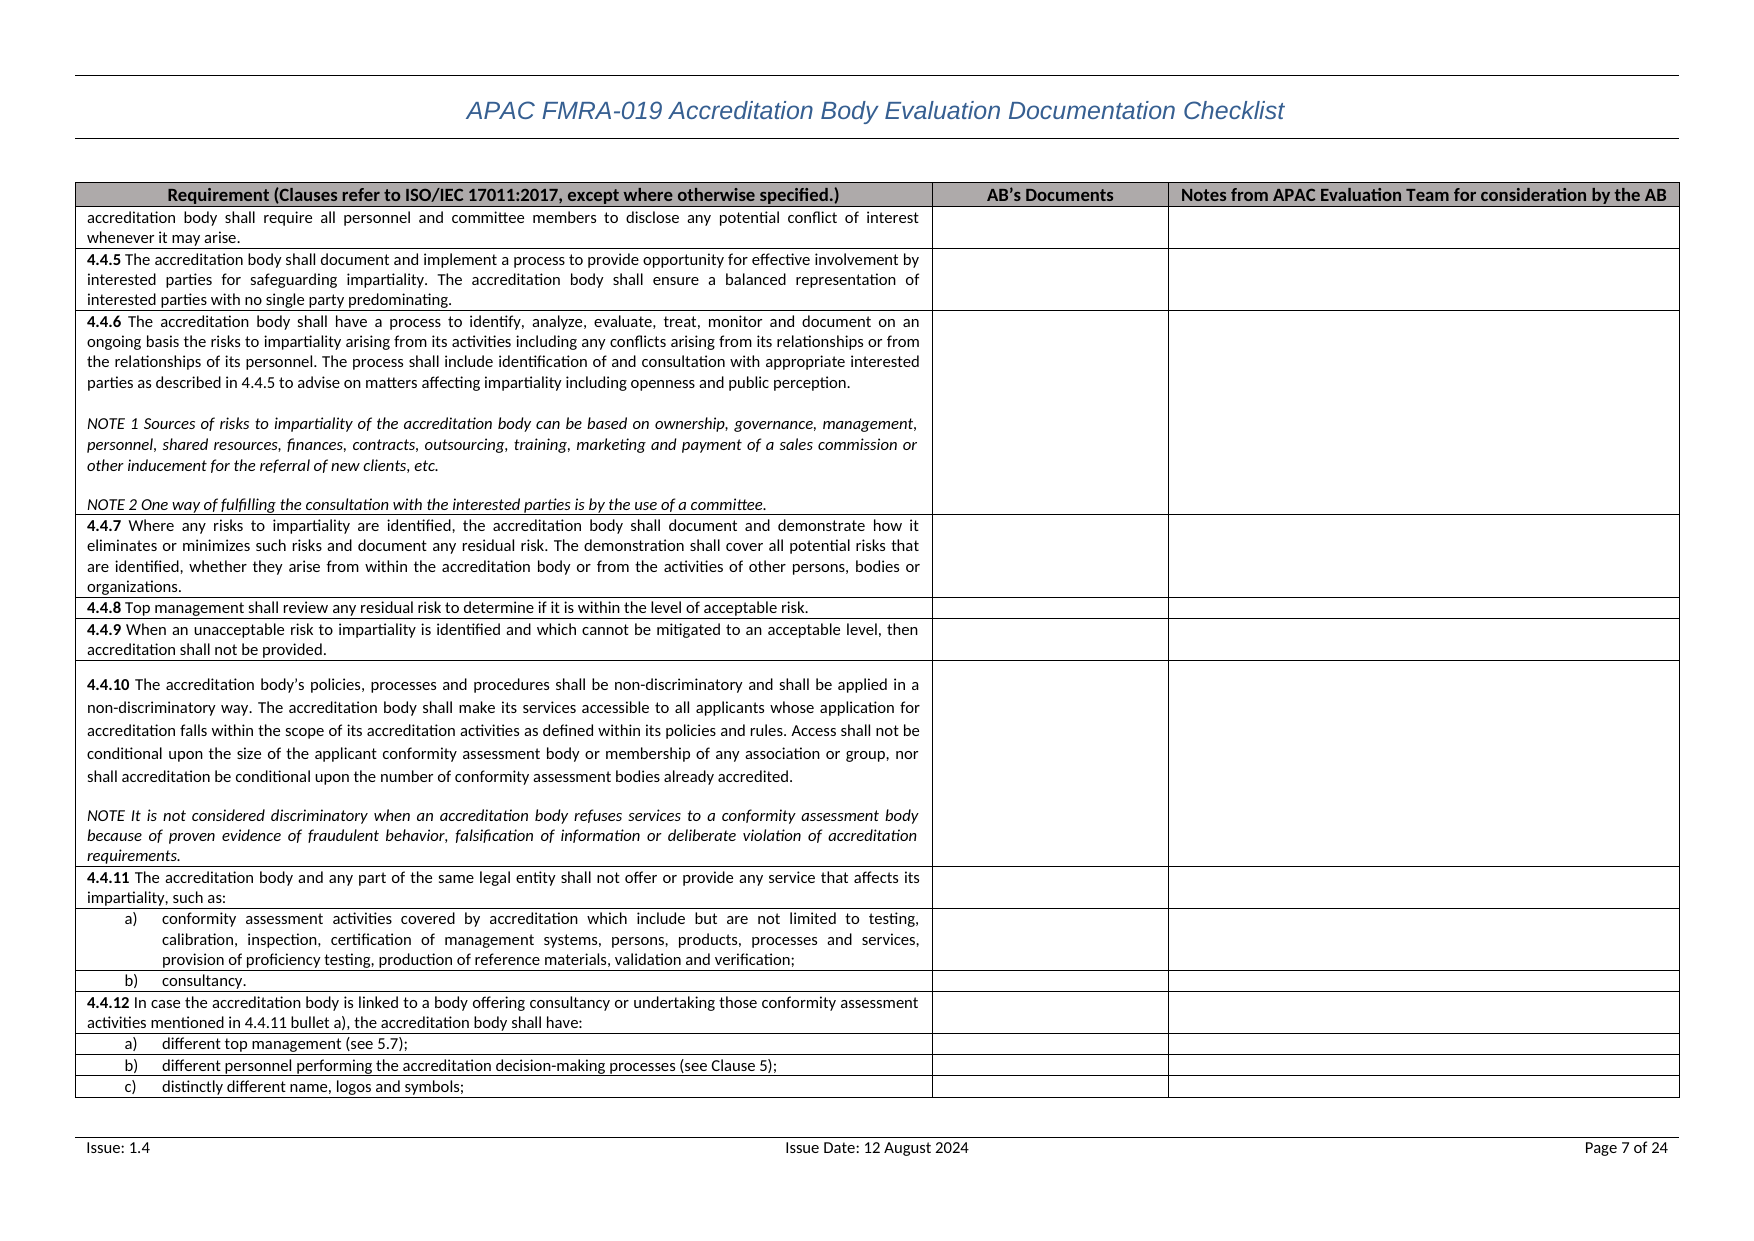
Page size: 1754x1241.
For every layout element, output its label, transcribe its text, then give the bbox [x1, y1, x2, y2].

table_header AB’s Documents [933, 183, 1168, 206]
table_cell [1169, 249, 1679, 310]
table_cell 4.4.5 The accreditation body shall document and implement a process to provide opportunity for effective involvement by interested parties for safeguarding impartiality. The accreditation body shall ensure a balanced representation of interested parties with no single party predominating. [76, 249, 932, 310]
table_cell [933, 971, 1168, 991]
table_cell [933, 1034, 1168, 1054]
table_cell [1169, 207, 1679, 248]
table_cell [1169, 971, 1679, 991]
table_cell [1169, 867, 1679, 908]
table_cell [933, 867, 1168, 908]
table_cell [1169, 311, 1679, 514]
table_cell [1169, 515, 1679, 597]
table_cell [933, 249, 1168, 310]
table_cell consultancy. [76, 971, 932, 991]
table_cell 4.4.9 When an unacceptable risk to impartiality is identified and which cannot be mitigated to an acceptable level, then accreditation shall not be provided. [76, 619, 932, 660]
table_cell 4.4.10 The accreditation body’s policies, processes and procedures shall be non-discriminatory and shall be applied in a non-discriminatory way. The accreditation body shall make its services accessible to all applicants whose application for accreditation falls within the scope of its accreditation activities as defined within its policies and rules. Access shall not be conditional upon the size of the applicant conformity assessment body or membership of any association or group, nor shall accreditation be conditional upon the number of conformity assessment bodies already accredited. NOTE It is not considered discriminatory when an accreditation body refuses services to a conformity assessment body because of proven evidence of fraudulent behavior, falsification of information or deliberate violation of accreditation requirements. [76, 661, 932, 866]
table_cell [933, 598, 1168, 618]
table_cell [1169, 1076, 1679, 1097]
table_cell [933, 207, 1168, 248]
table_cell 4.4.11 The accreditation body and any part of the same legal entity shall not offer or provide any service that affects its impartiality, such as: [76, 867, 932, 908]
table_cell 4.4.8 Top management shall review any residual risk to determine if it is within the level of acceptable risk. [76, 598, 932, 618]
table_cell [933, 515, 1168, 597]
table_cell [933, 992, 1168, 1033]
table_cell 4.4.6 The accreditation body shall have a process to identify, analyze, evaluate, treat, monitor and document on an ongoing basis the risks to impartiality arising from its activities including any conflicts arising from its relationships or from the relationships of its personnel. The process shall include identification of and consultation with appropriate interested parties as described in 4.4.5 to advise on matters affecting impartiality including openness and public perception. NOTE 1 Sources of risks to impartiality of the accreditation body can be based on ownership, governance, management, personnel, shared resources, finances, contracts, outsourcing, training, marketing and payment of a sales commission or other inducement for the referral of new clients, etc. NOTE 2 One way of fulfilling the consultation with the interested parties is by the use of a committee. [76, 311, 932, 514]
table_cell [1169, 598, 1679, 618]
table_header Requirement (Clauses refer to ISO/IEC 17011:2017, except where otherwise specified.) [76, 183, 932, 206]
table_cell [1169, 661, 1679, 866]
table_cell 4.4.7 Where any risks to impartiality are identified, the accreditation body shall document and demonstrate how it eliminates or minimizes such risks and document any residual risk. The demonstration shall cover all potential risks that are identified, whether they arise from within the accreditation body or from the activities of other persons, bodies or organizations. [76, 515, 932, 597]
table_cell [933, 619, 1168, 660]
table_cell distinctly different name, logos and symbols; [76, 1076, 932, 1097]
table_cell different top management (see 5.7); [76, 1034, 932, 1054]
table_cell [933, 311, 1168, 514]
table_cell [1169, 992, 1679, 1033]
table_cell different personnel performing the accreditation decision-making processes (see Clause 5); [76, 1055, 932, 1075]
table_cell conformity assessment activities covered by accreditation which include but are not limited to testing, calibration, inspection, certification of management systems, persons, products, processes and services, provision of proficiency testing, production of reference materials, validation and verification; [76, 909, 932, 969]
table_cell 4.4.12 In case the accreditation body is linked to a body offering consultancy or undertaking those conformity assessment activities mentioned in 4.4.11 bullet a), the accreditation body shall have: [76, 992, 932, 1033]
table_cell [933, 1055, 1168, 1075]
table_cell [933, 909, 1168, 969]
table_cell [1169, 1055, 1679, 1075]
table_cell [933, 661, 1168, 866]
table_cell [1169, 1034, 1679, 1054]
table_cell [933, 1076, 1168, 1097]
table_header Notes from APAC Evaluation Team for consideration by the AB [1169, 183, 1679, 206]
table_cell [1169, 909, 1679, 969]
table_cell [1169, 619, 1679, 660]
